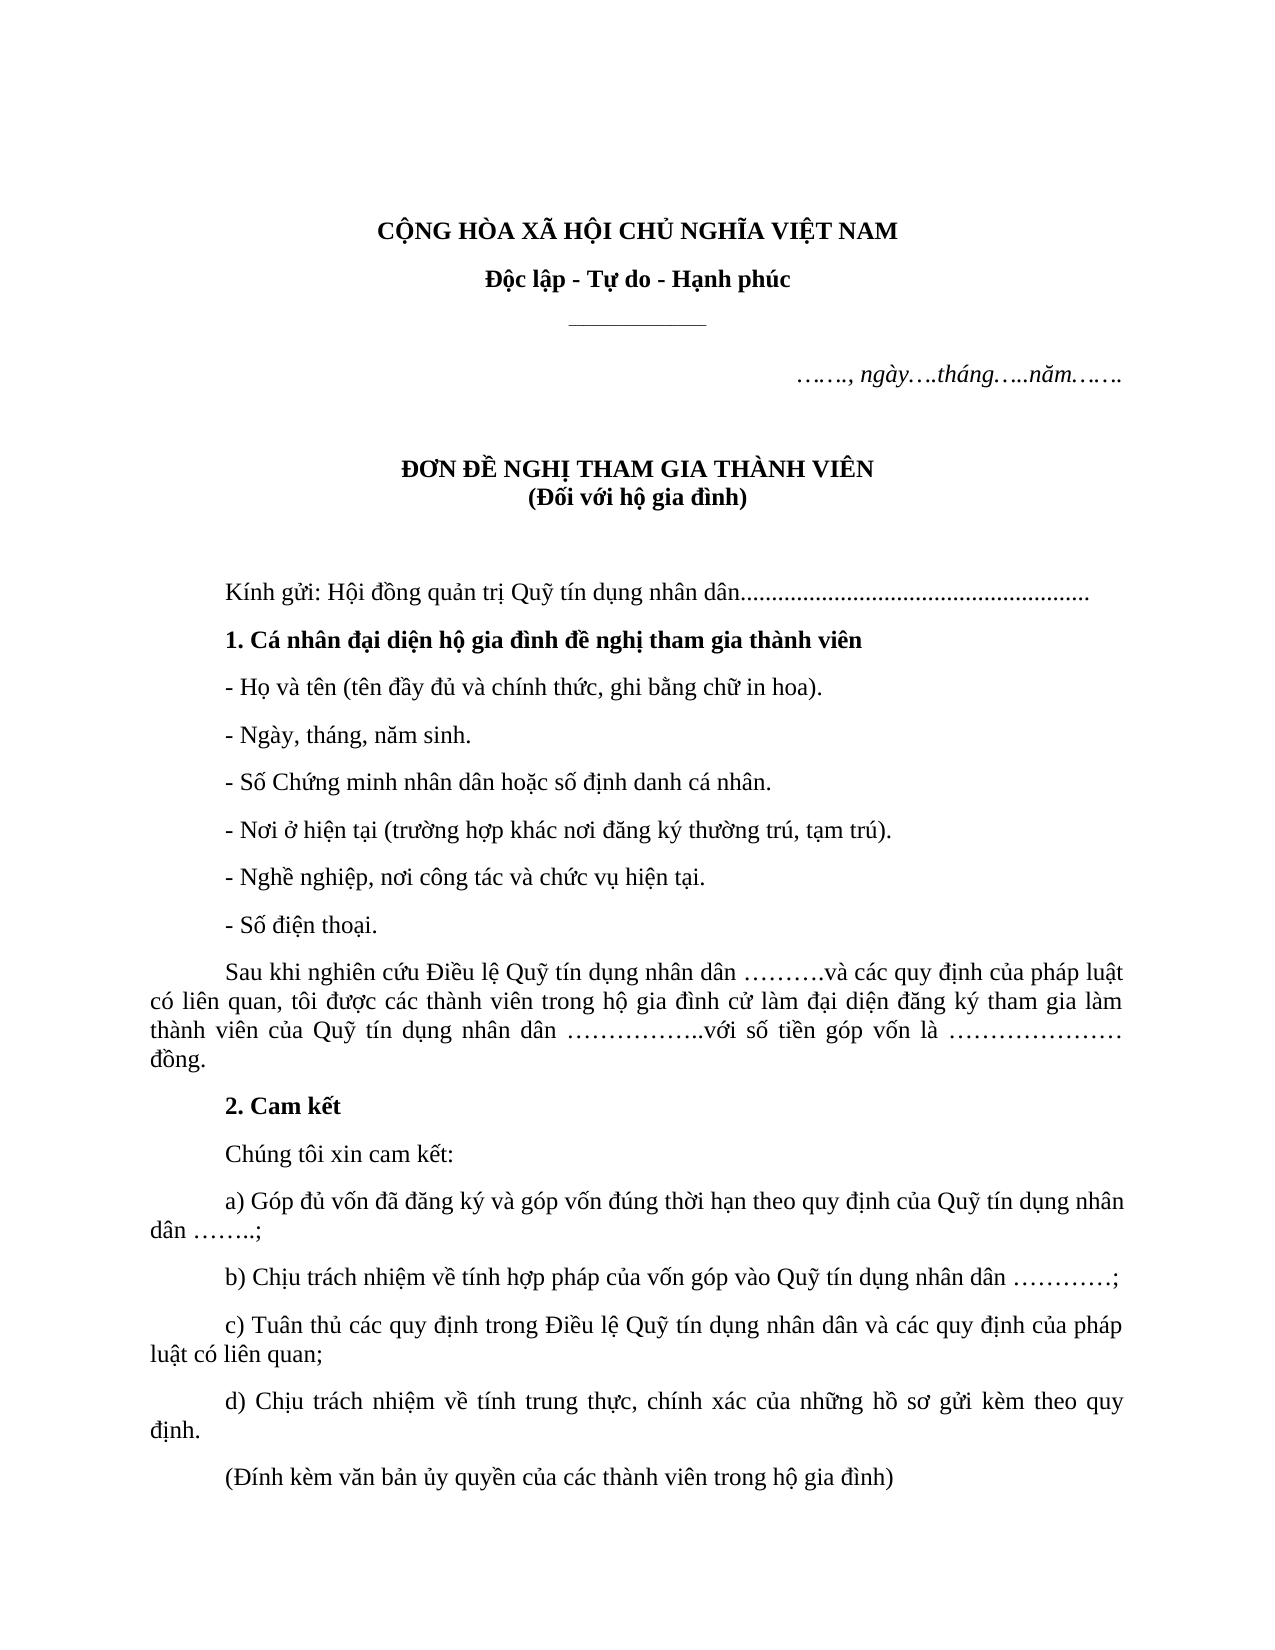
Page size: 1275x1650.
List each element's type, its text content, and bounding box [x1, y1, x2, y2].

text b) Chịu trách nhiệm về tính hợp pháp của vốn góp vào Quỹ tín dụng nhân dân …………; [150, 1262, 1125, 1291]
text - Ngày, tháng, năm sinh. [150, 720, 1125, 749]
text - Nghề nghiệp, nơi công tác và chức vụ hiện tại. [150, 862, 1125, 891]
text 1. Cá nhân đại diện hộ gia đình đề nghị tham gia thành viên [150, 625, 1125, 654]
text a) Góp đủ vốn đã đăng ký và góp vốn đúng thời hạn theo quy định của Quỹ tín dụng nhân dân ……..; [150, 1186, 1125, 1244]
text 2. Cam kết [150, 1091, 1125, 1120]
text (Đính kèm văn bản ủy quyền của các thành viên trong hộ gia đình) [150, 1462, 1125, 1491]
text - Số Chứng minh nhân dân hoặc số định danh cá nhân. [150, 767, 1125, 796]
text Kính gửi: Hội đồng quản trị Quỹ tín dụng nhân dân........................................................ [150, 577, 1125, 606]
text c) Tuân thủ các quy định trong Điều lệ Quỹ tín dụng nhân dân và các quy định của pháp luật có liên quan; [150, 1310, 1125, 1367]
text ĐƠN ĐỀ NGHỊ THAM GIA THÀNH VIÊN (Đối với hộ gia đình) [150, 454, 1125, 511]
text - Số điện thoại. [150, 910, 1125, 939]
text - Họ và tên (tên đầy đủ và chính thức, ghi bằng chữ in hoa). [150, 672, 1125, 701]
text Sau khi nghiên cứu Điều lệ Quỹ tín dụng nhân dân ……….và các quy định của pháp luật có liên quan, tôi được các thành viên trong hộ gia đình cử làm đại diện đăng ký tham gia làm thành viên của Quỹ tín dụng nhân dân ……………..với số tiền góp vốn là …………………đồng. [150, 957, 1125, 1072]
text Chúng tôi xin cam kết: [150, 1139, 1125, 1167]
text d) Chịu trách nhiệm về tính trung thực, chính xác của những hồ sơ gửi kèm theo quy định. [150, 1386, 1125, 1444]
text ___________________ [150, 311, 1125, 340]
text - Nơi ở hiện tại (trường hợp khác nơi đăng ký thường trú, tạm trú). [150, 815, 1125, 844]
text Độc lập - Tự do - Hạnh phúc [150, 264, 1125, 292]
text CỘNG HÒA XÃ HỘI CHỦ NGHĨA VIỆT NAM [150, 216, 1125, 245]
text ……., ngày….tháng…..năm……. [150, 359, 1125, 387]
